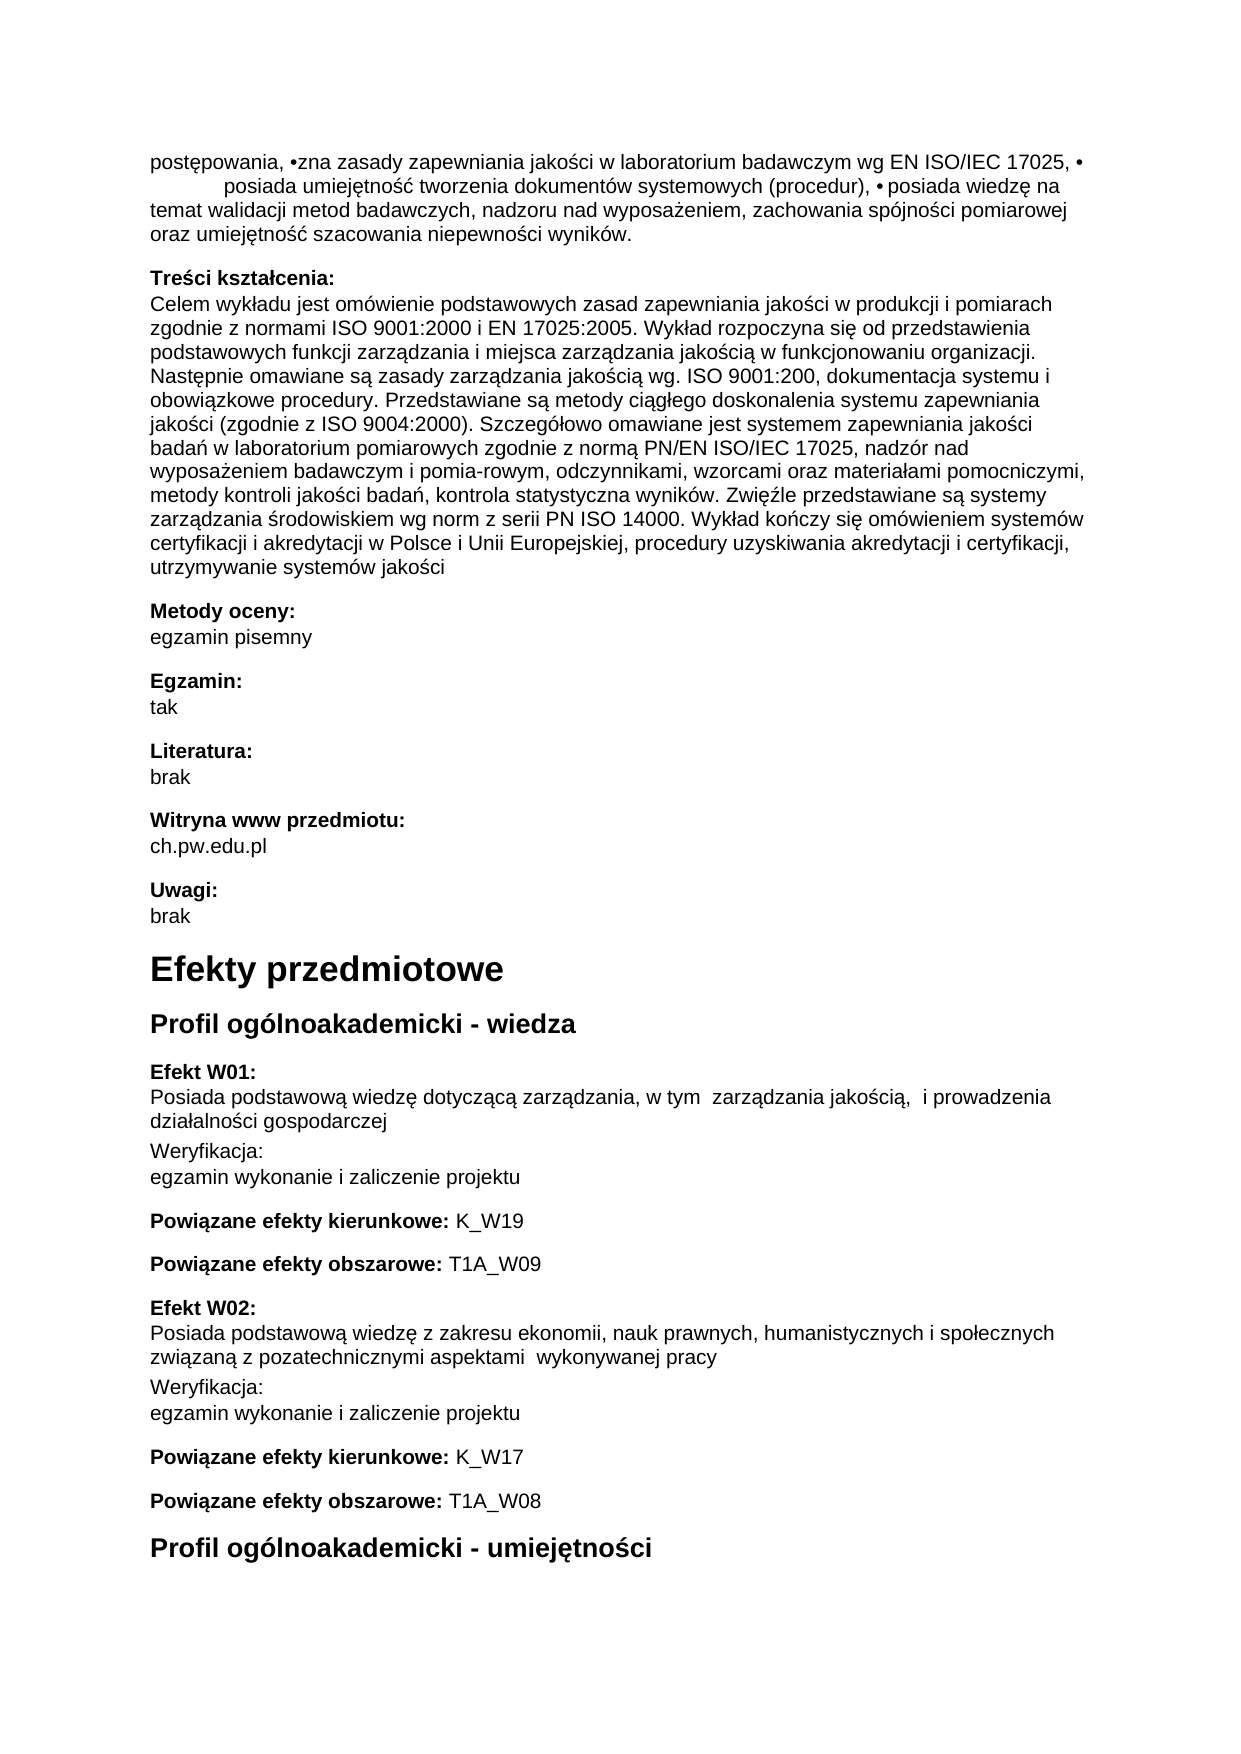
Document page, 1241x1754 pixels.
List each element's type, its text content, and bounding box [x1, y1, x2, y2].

subtitle Efekty przedmiotowe [150, 948, 1090, 989]
text egzamin pisemny [150, 625, 1090, 649]
text Literatura: [150, 738, 1090, 762]
text Celem wykładu jest omówienie podstawowych zasad zapewniania jakości w produkcji i pomiarach zgodnie z normami ISO 9001:2000 i EN 17025:2005. Wykład rozpoczyna się od przedstawienia podstawowych funkcji zarządzania i miejsca zarządzania jakością w funkcjonowaniu organizacji. Następnie omawiane są zasady zarządzania jakością wg. ISO 9001:200, dokumentacja systemu i obowiązkowe procedury. Przedstawiane są metody ciągłego doskonalenia systemu zapewniania jakości (zgodnie z ISO 9004:2000). Szczegółowo omawiane jest systemem zapewniania jakości badań w laboratorium pomiarowych zgodnie z normą PN/EN ISO/IEC 17025, nadzór nad wyposażeniem badawczym i pomia-rowym, odczynnikami, wzorcami oraz materiałami pomocniczymi, metody kontroli jakości badań, kontrola statystyczna wyników. Zwięźle przedstawiane są systemy zarządzania środowiskiem wg norm z serii PN ISO 14000. Wykład kończy się omówieniem systemów certyfikacji i akredytacji w Polsce i Unii Europejskiej, procedury uzyskiwania akredytacji i certyfikacji, utrzymywanie systemów jakości [150, 292, 1090, 579]
text egzamin wykonanie i zaliczenie projektu [150, 1401, 1090, 1425]
text Uwagi: [150, 878, 1090, 902]
text brak [150, 764, 1090, 788]
text Metody oceny: [150, 599, 1090, 623]
text brak [150, 904, 1090, 928]
text Powiązane efekty obszarowe: T1A_W09 [150, 1252, 1090, 1276]
text Egzamin: [150, 669, 1090, 693]
text ch.pw.edu.pl [150, 834, 1090, 858]
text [150, 150, 1090, 246]
text Weryfikacja: [150, 1375, 1090, 1399]
text Witryna www przedmiotu: [150, 808, 1090, 832]
text Treści kształcenia: [150, 266, 1090, 289]
text Powiązane efekty kierunkowe: K_W19 [150, 1208, 1090, 1232]
text egzamin wykonanie i zaliczenie projektu [150, 1165, 1090, 1189]
text Powiązane efekty obszarowe: T1A_W08 [150, 1489, 1090, 1513]
text tak [150, 695, 1090, 719]
subtitle Profil ogólnoakademicki - wiedza [150, 1008, 1090, 1040]
text Powiązane efekty kierunkowe: K_W17 [150, 1445, 1090, 1469]
subtitle Profil ogólnoakademicki - umiejętności [150, 1532, 1090, 1564]
text Weryfikacja: [150, 1139, 1090, 1163]
text Efekt W01: [150, 1059, 1090, 1083]
text Efekt W02: [150, 1296, 1090, 1320]
text Posiada podstawową wiedzę z zakresu ekonomii, nauk prawnych, humanistycznych i społecznych związaną z pozatechnicznymi aspektami wykonywanej pracy [150, 1321, 1090, 1369]
text Posiada podstawową wiedzę dotyczącą zarządzania, w tym zarządzania jakością, i prowadzenia działalności gospodarczej [150, 1084, 1090, 1132]
